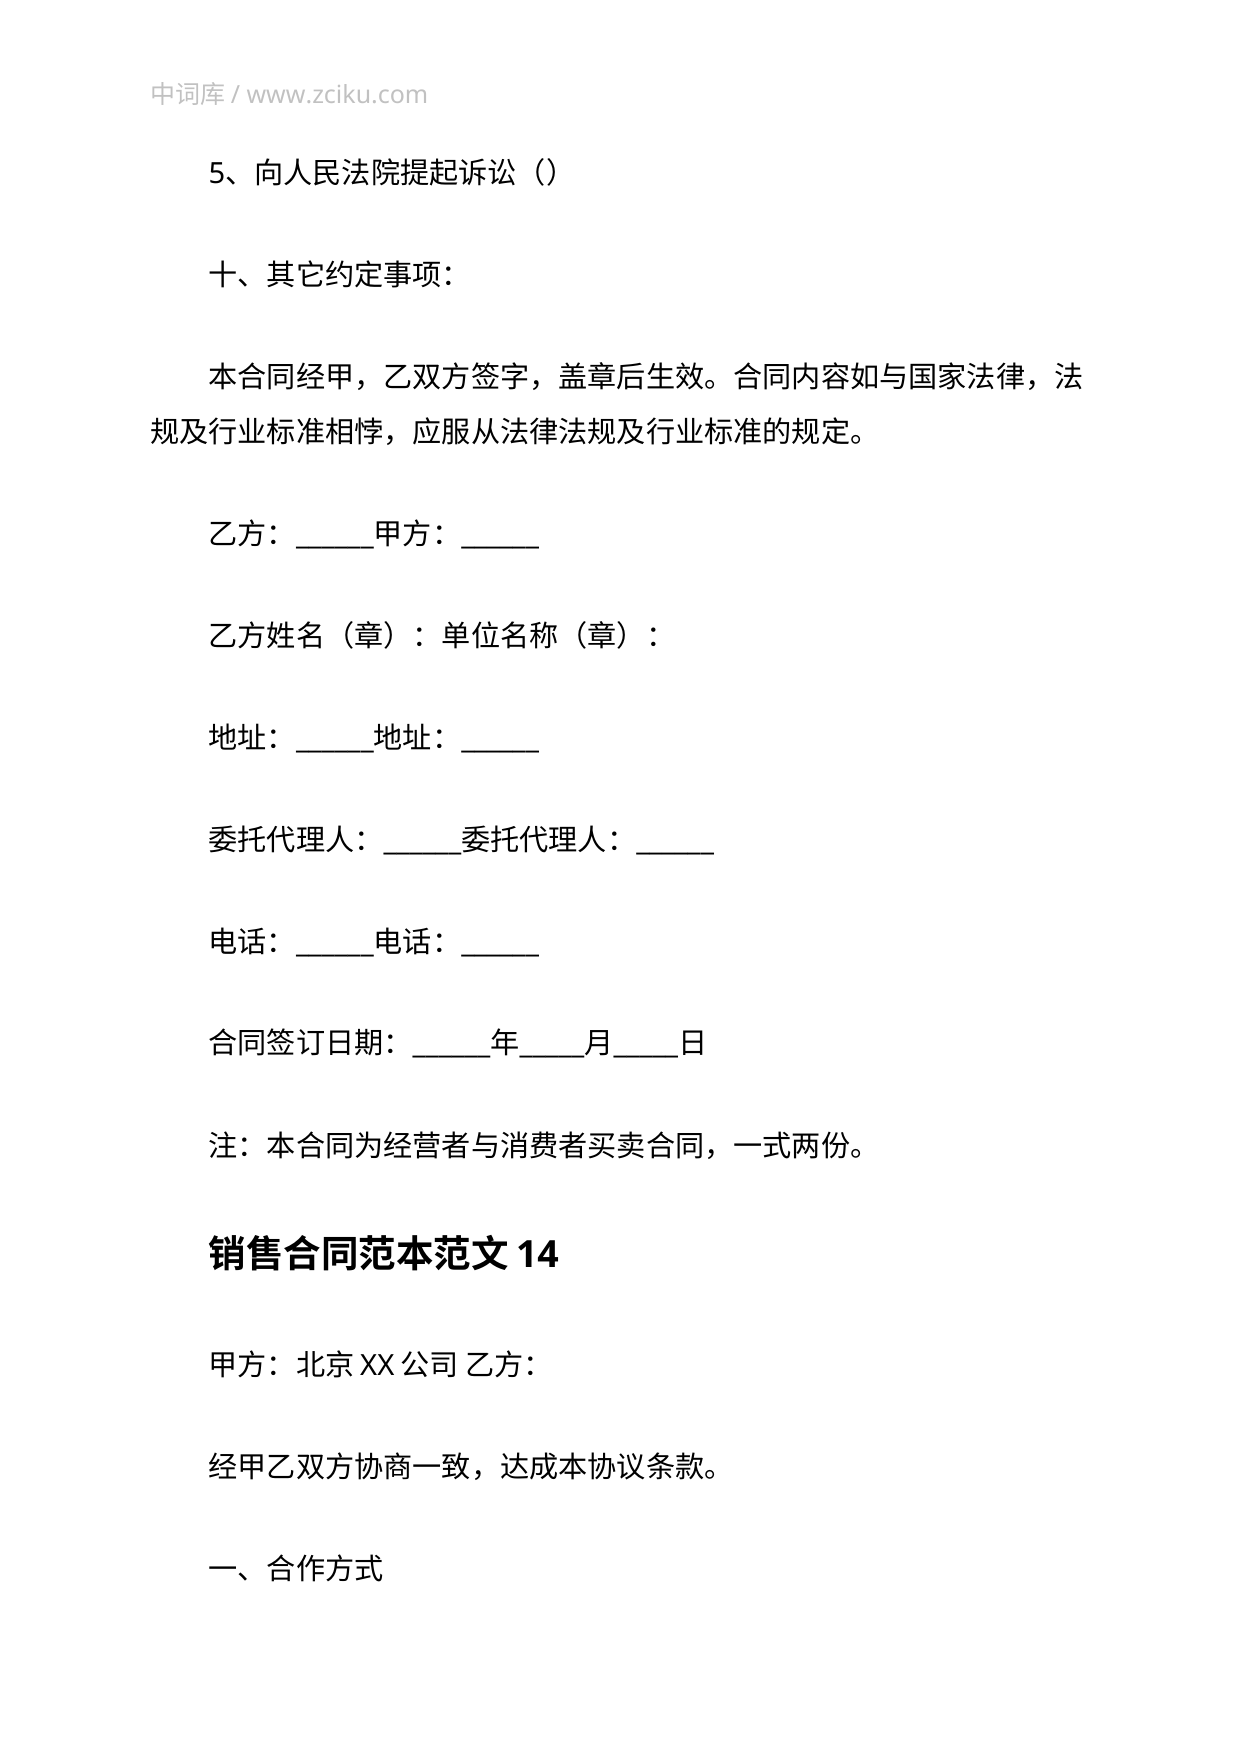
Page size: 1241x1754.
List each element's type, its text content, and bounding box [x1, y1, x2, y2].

text 乙方：______甲方：______ [150, 510, 1090, 553]
text 经甲乙双方协商一致，达成本协议条款。 [150, 1443, 1090, 1486]
text 本合同经甲，乙双方签字，盖章后生效。合同内容如与国家法律，法规及行业标准相悖，应服从法律法规及行业标准的规定。 [150, 354, 1090, 451]
text 地址：______地址：______ [150, 714, 1090, 757]
text 甲方：北京XX公司 乙方： [150, 1341, 1090, 1384]
text 十、其它约定事项： [150, 252, 1090, 294]
text 一、合作方式 [150, 1545, 1090, 1587]
text 注：本合同为经营者与消费者买卖合同，一式两份。 [150, 1122, 1090, 1164]
text 5、向人民法院提起诉讼（） [150, 150, 1090, 192]
text 乙方姓名（章）：单位名称（章）： [150, 612, 1090, 655]
text 电话：______电话：______ [150, 918, 1090, 961]
text 合同签订日期：______年_____月_____日 [150, 1020, 1090, 1062]
text 销售合同范本范文14 [150, 1224, 1090, 1278]
text 委托代理人：______委托代理人：______ [150, 816, 1090, 858]
